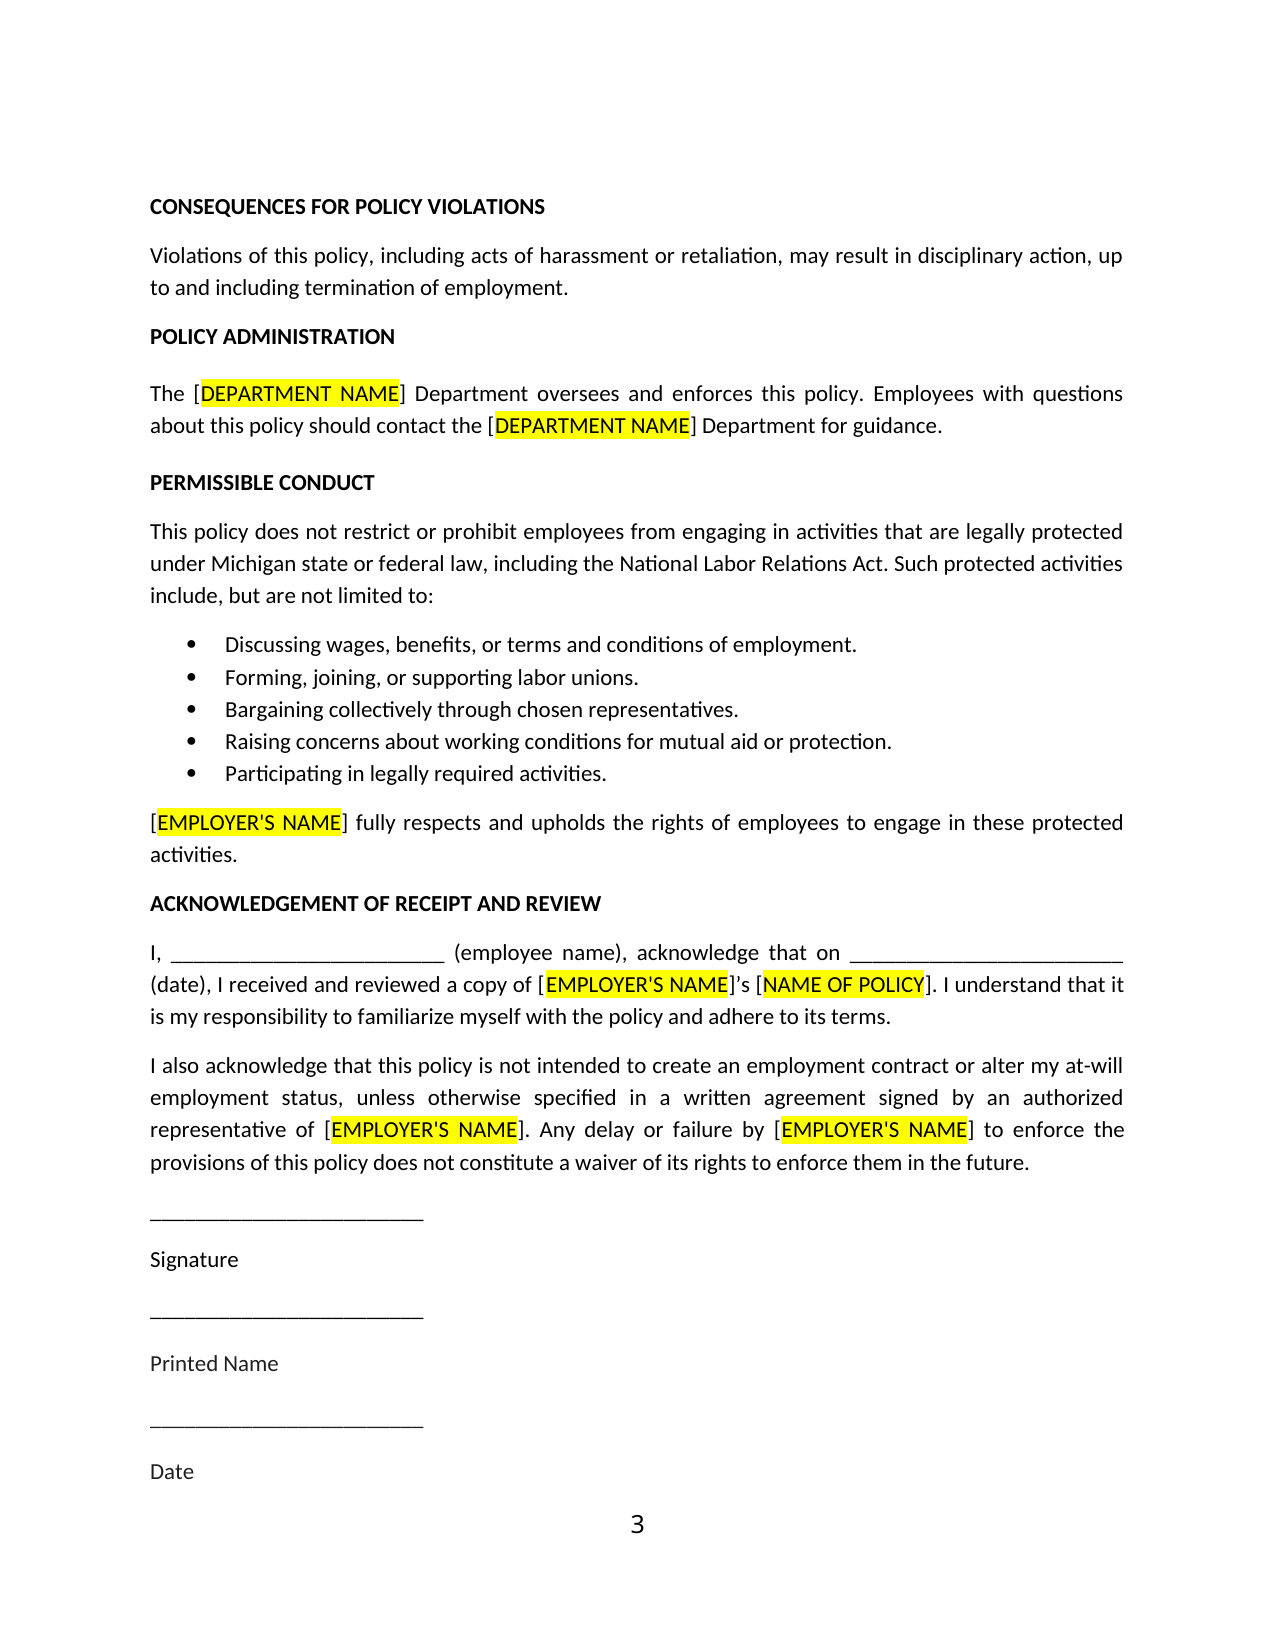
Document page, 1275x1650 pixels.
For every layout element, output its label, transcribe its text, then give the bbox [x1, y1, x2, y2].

list Raising concerns about working conditions for mutual aid or protection. [187, 727, 1125, 755]
text ________________________ [150, 1403, 1125, 1431]
text I, ________________________ (employee name), acknowledge that on ________________________ (date), I received and reviewed a copy of [EMPLOYER'S NAME]’s [NAME OF POLICY]. I understand that it is my responsibility to familiarize myself with the policy and adhere to its terms. [150, 938, 1125, 1030]
text I also acknowledge that this policy is not intended to create an employment contract or alter my at-will employment status, unless otherwise specified in a written agreement signed by an authorized representative of [EMPLOYER'S NAME]. Any delay or failure by [EMPLOYER'S NAME] to enforce the provisions of this policy does not constitute a waiver of its rights to enforce them in the future. [150, 1051, 1125, 1176]
text Printed Name [150, 1349, 1125, 1377]
text Date [150, 1457, 1125, 1486]
text ________________________ [150, 1294, 1125, 1322]
text CONSEQUENCES FOR POLICY VIOLATIONS [150, 192, 1125, 220]
list Forming, joining, or supporting labor unions. [187, 663, 1125, 691]
text POLICY ADMINISTRATION [150, 322, 1125, 350]
list Discussing wages, benefits, or terms and conditions of employment. [187, 631, 1125, 658]
list Participating in legally required activities. [187, 759, 1125, 787]
text Violations of this policy, including acts of harassment or retaliation, may result in disciplinary action, up to and including termination of employment. [150, 241, 1125, 301]
text This policy does not restrict or prohibit employees from engaging in activities that are legally protected under Michigan state or federal law, including the National Labor Relations Act. Such protected activities include, but are not limited to: [150, 517, 1125, 610]
text The [DEPARTMENT NAME] Department oversees and enforces this policy. Employees with questions about this policy should contact the [DEPARTMENT NAME] Department for guidance. [150, 379, 1125, 439]
text [EMPLOYER'S NAME] fully respects and upholds the rights of employees to engage in these protected activities. [150, 808, 1125, 868]
text ACKNOWLEDGEMENT OF RECEIPT AND REVIEW [150, 889, 1125, 917]
text Signature [150, 1246, 1125, 1273]
list Bargaining collectively through chosen representatives. [187, 695, 1125, 723]
text PERMISSIBLE CONDUCT [150, 468, 1125, 496]
text ________________________ [150, 1197, 1125, 1225]
